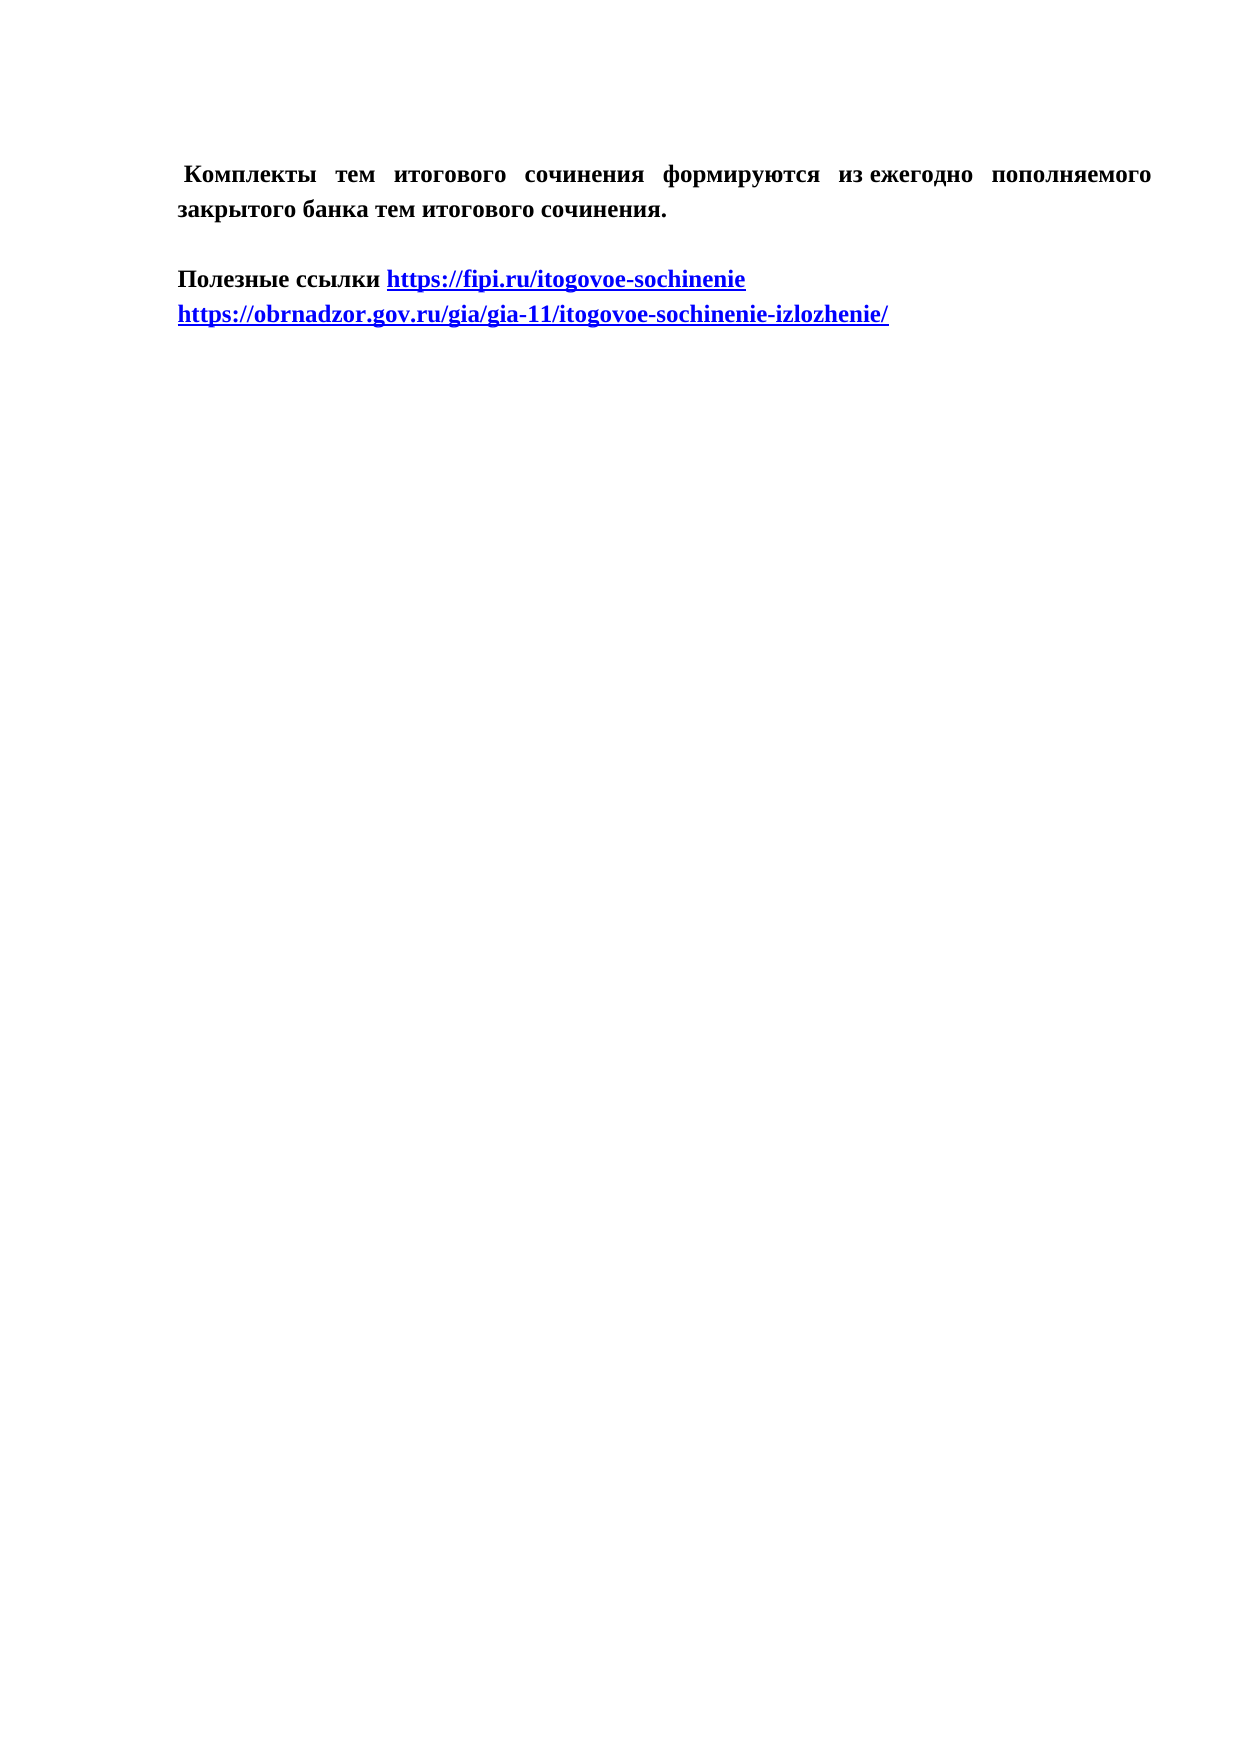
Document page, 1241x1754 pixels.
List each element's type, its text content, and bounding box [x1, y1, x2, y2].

text https://obrnadzor.gov.ru/gia/gia-11/itogovoe-sochinenie-izlozhenie/ [177, 293, 1152, 328]
text Полезные ссылки https://fipi.ru/itogovoe-sochinenie [177, 258, 1152, 293]
text Комплекты тем итогового сочинения формируются из ежегодно пополняемого закрытого банка тем итогового сочинения. [177, 153, 1152, 223]
